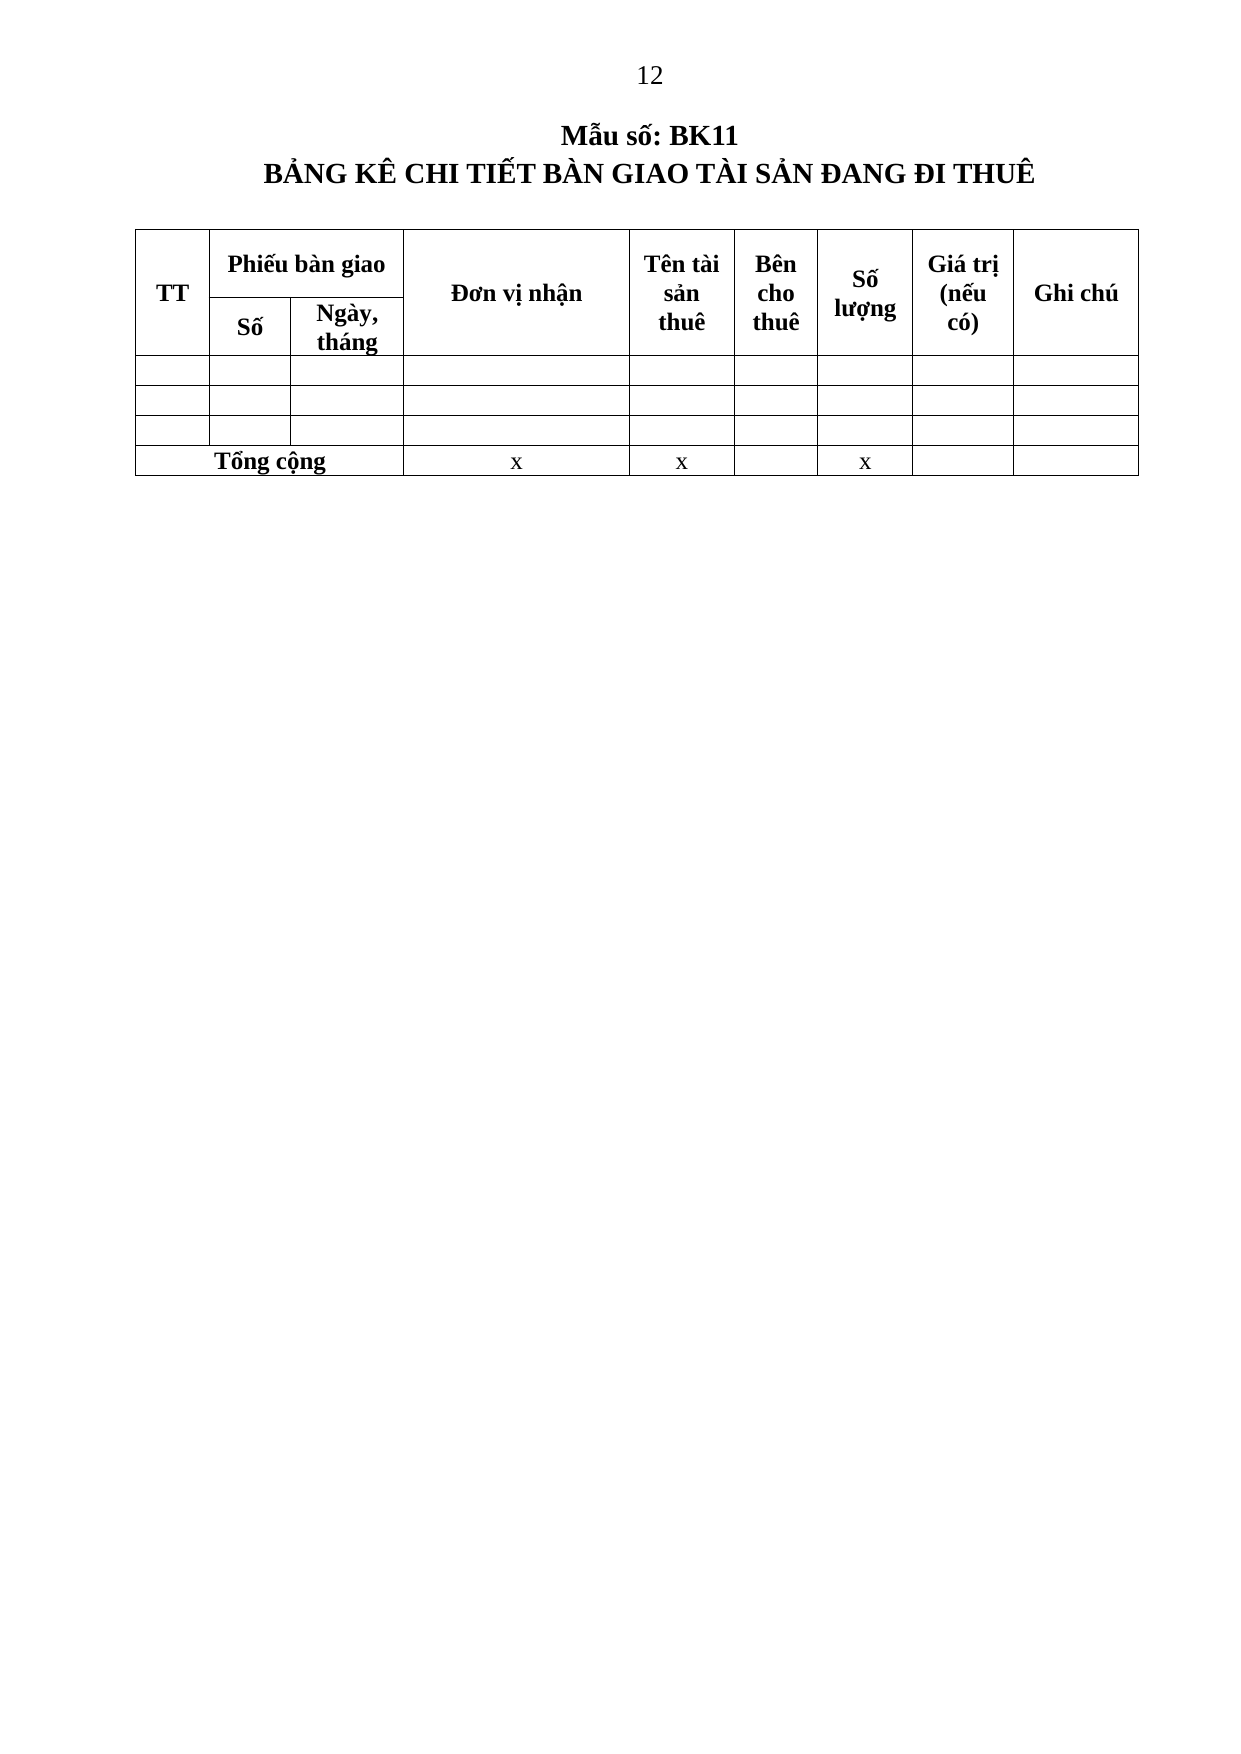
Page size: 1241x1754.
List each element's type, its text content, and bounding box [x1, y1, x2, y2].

table_header Giá trị (nếu có) [913, 230, 1013, 355]
table_cell [404, 416, 629, 445]
table_cell [818, 416, 912, 445]
table_cell [913, 446, 1013, 474]
table_cell x [818, 446, 912, 474]
table_cell [735, 416, 817, 445]
table_cell [404, 386, 629, 415]
table_cell [1014, 446, 1138, 474]
table_header Đơn vị nhận [404, 230, 629, 355]
table_cell [291, 416, 403, 445]
table_cell [404, 356, 629, 385]
table_cell [136, 356, 209, 385]
table_header Bên cho thuê [735, 230, 817, 355]
table_cell [136, 386, 209, 415]
table_cell [210, 356, 290, 385]
table_cell [913, 356, 1013, 385]
table_cell [136, 416, 209, 445]
table_cell [630, 356, 734, 385]
table_cell [1014, 386, 1138, 415]
table_cell [291, 356, 403, 385]
table_cell [913, 386, 1013, 415]
table_cell [1014, 356, 1138, 385]
table_header Phiếu bàn giao [210, 230, 403, 297]
table_header Ghi chú [1014, 230, 1138, 355]
table_cell x [404, 446, 629, 474]
table_cell [735, 446, 817, 474]
table_cell [1014, 416, 1138, 445]
table_cell x [630, 446, 734, 474]
table_cell [735, 386, 817, 415]
table_header Số lượng [818, 230, 912, 355]
table_cell Số [210, 298, 290, 355]
table_cell [291, 386, 403, 415]
text BẢNG KÊ CHI TIẾT BÀN GIAO TÀI SẢN ĐANG ĐI THUÊ [177, 157, 1122, 190]
table_cell [913, 416, 1013, 445]
table_cell Ngày, tháng [291, 298, 403, 355]
table_cell [630, 386, 734, 415]
text Mẫu số: BK11 [177, 118, 1122, 152]
table_cell [818, 386, 912, 415]
table_cell [630, 416, 734, 445]
table_cell [210, 386, 290, 415]
table_cell [735, 356, 817, 385]
table_header Tên tài sản thuê [630, 230, 734, 355]
table_cell [210, 416, 290, 445]
table_header TT [136, 230, 209, 355]
table_cell [818, 356, 912, 385]
table_cell Tổng cộng [136, 446, 403, 474]
